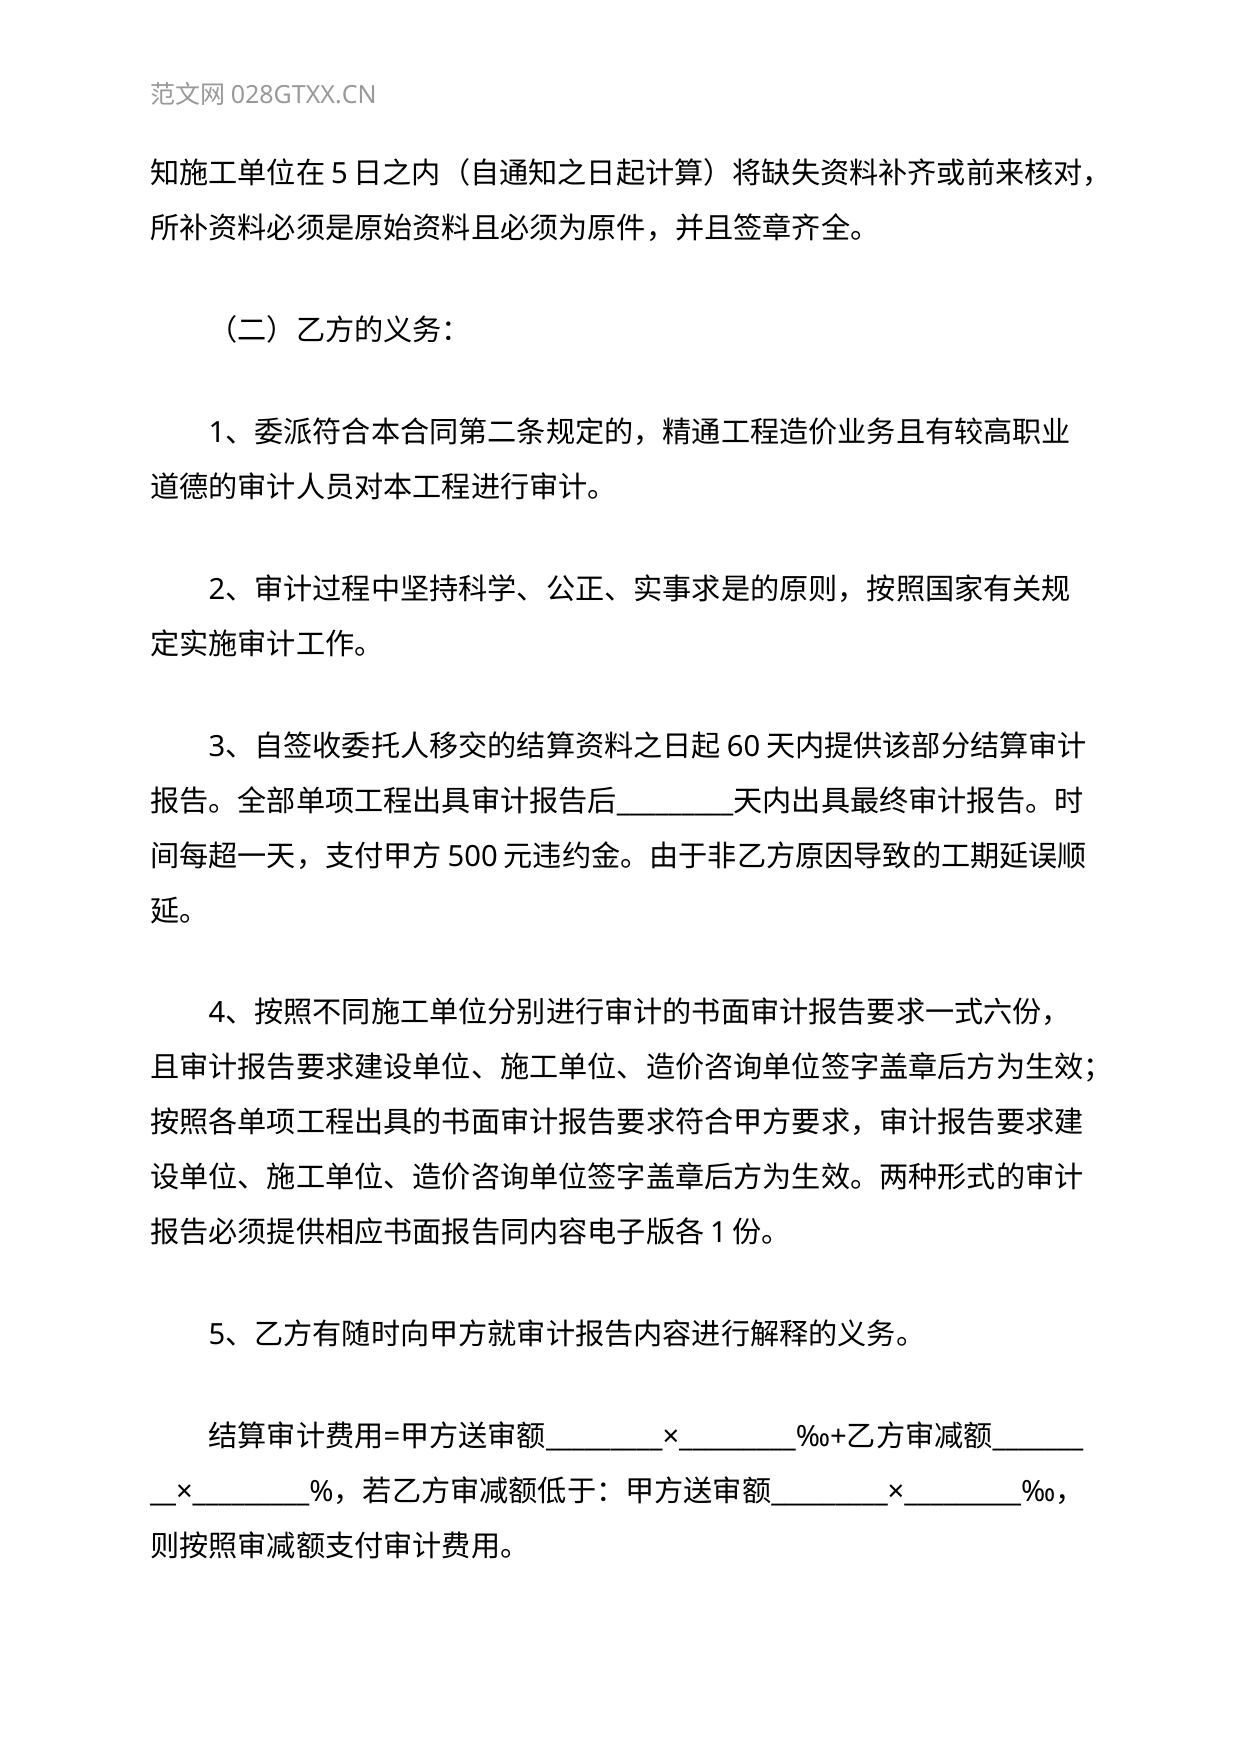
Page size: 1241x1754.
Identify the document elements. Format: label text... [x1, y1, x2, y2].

text 2、审计过程中坚持科学、公正、实事求是的原则，按照国家有关规定实施审计工作。 [150, 565, 1090, 663]
text 3、自签收委托人移交的结算资料之日起60天内提供该部分结算审计报告。全部单项工程出具审计报告后_________天内出具最终审计报告。时间每超一天，支付甲方500元违约金。由于非乙方原因导致的工期延误顺延。 [150, 722, 1090, 929]
text （二）乙方的义务： [150, 307, 1090, 349]
text 5、乙方有随时向甲方就审计报告内容进行解释的义务。 [150, 1311, 1090, 1353]
text 4、按照不同施工单位分别进行审计的书面审计报告要求一式六份，且审计报告要求建设单位、施工单位、造价咨询单位签字盖章后方为生效；按照各单项工程出具的书面审计报告要求符合甲方要求，审计报告要求建设单位、施工单位、造价咨询单位签字盖章后方为生效。两种形式的审计报告必须提供相应书面报告同内容电子版各1份。 [150, 989, 1090, 1251]
text 1、委派符合本合同第二条规定的，精通工程造价业务且有较高职业道德的审计人员对本工程进行审计。 [150, 408, 1090, 506]
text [150, 150, 1090, 247]
text 结算审计费用=甲方送审额_________×_________‰+乙方审减额_________×_________%，若乙方审减额低于：甲方送审额_________×_________‰，则按照审减额支付审计费用。 [150, 1412, 1090, 1565]
